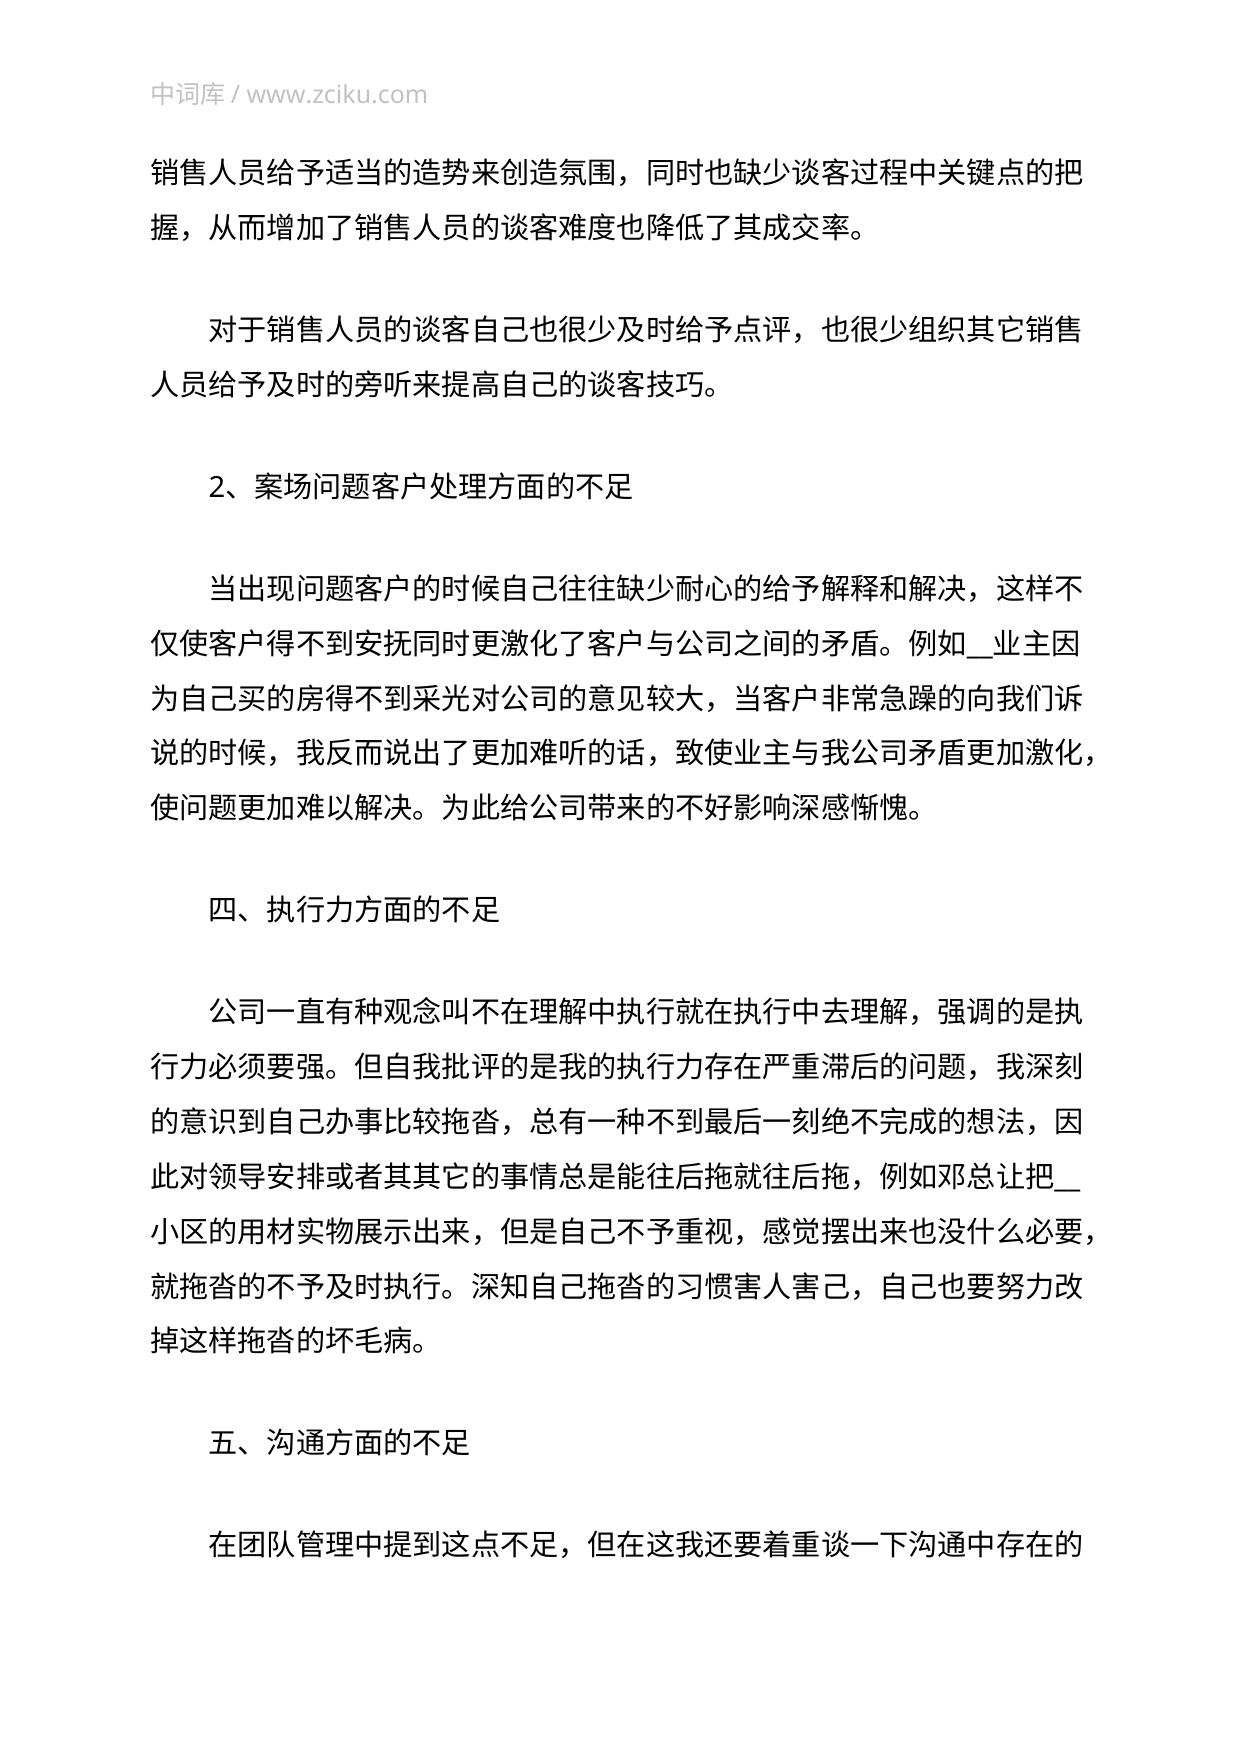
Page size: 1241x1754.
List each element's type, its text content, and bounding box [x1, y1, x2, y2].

text 当出现问题客户的时候自己往往缺少耐心的给予解释和解决，这样不仅使客户得不到安抚同时更激化了客户与公司之间的矛盾。例如__业主因为自己买的房得不到采光对公司的意见较大，当客户非常急躁的向我们诉说的时候，我反而说出了更加难听的话，致使业主与我公司矛盾更加激化，使问题更加难以解决。为此给公司带来的不好影响深感惭愧。 [150, 565, 1090, 827]
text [150, 150, 1090, 247]
text 对于销售人员的谈客自己也很少及时给予点评，也很少组织其它销售人员给予及时的旁听来提高自己的谈客技巧。 [150, 307, 1090, 404]
text 四、执行力方面的不足 [150, 887, 1090, 929]
text 2、案场问题客户处理方面的不足 [150, 463, 1090, 506]
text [150, 1522, 1090, 1564]
text 五、沟通方面的不足 [150, 1420, 1090, 1462]
text 公司一直有种观念叫不在理解中执行就在执行中去理解，强调的是执行力必须要强。但自我批评的是我的执行力存在严重滞后的问题，我深刻的意识到自己办事比较拖沓，总有一种不到最后一刻绝不完成的想法，因此对领导安排或者其其它的事情总是能往后拖就往后拖，例如邓总让把__小区的用材实物展示出来，但是自己不予重视，感觉摆出来也没什么必要，就拖沓的不予及时执行。深知自己拖沓的习惯害人害己，自己也要努力改掉这样拖沓的坏毛病。 [150, 988, 1090, 1360]
